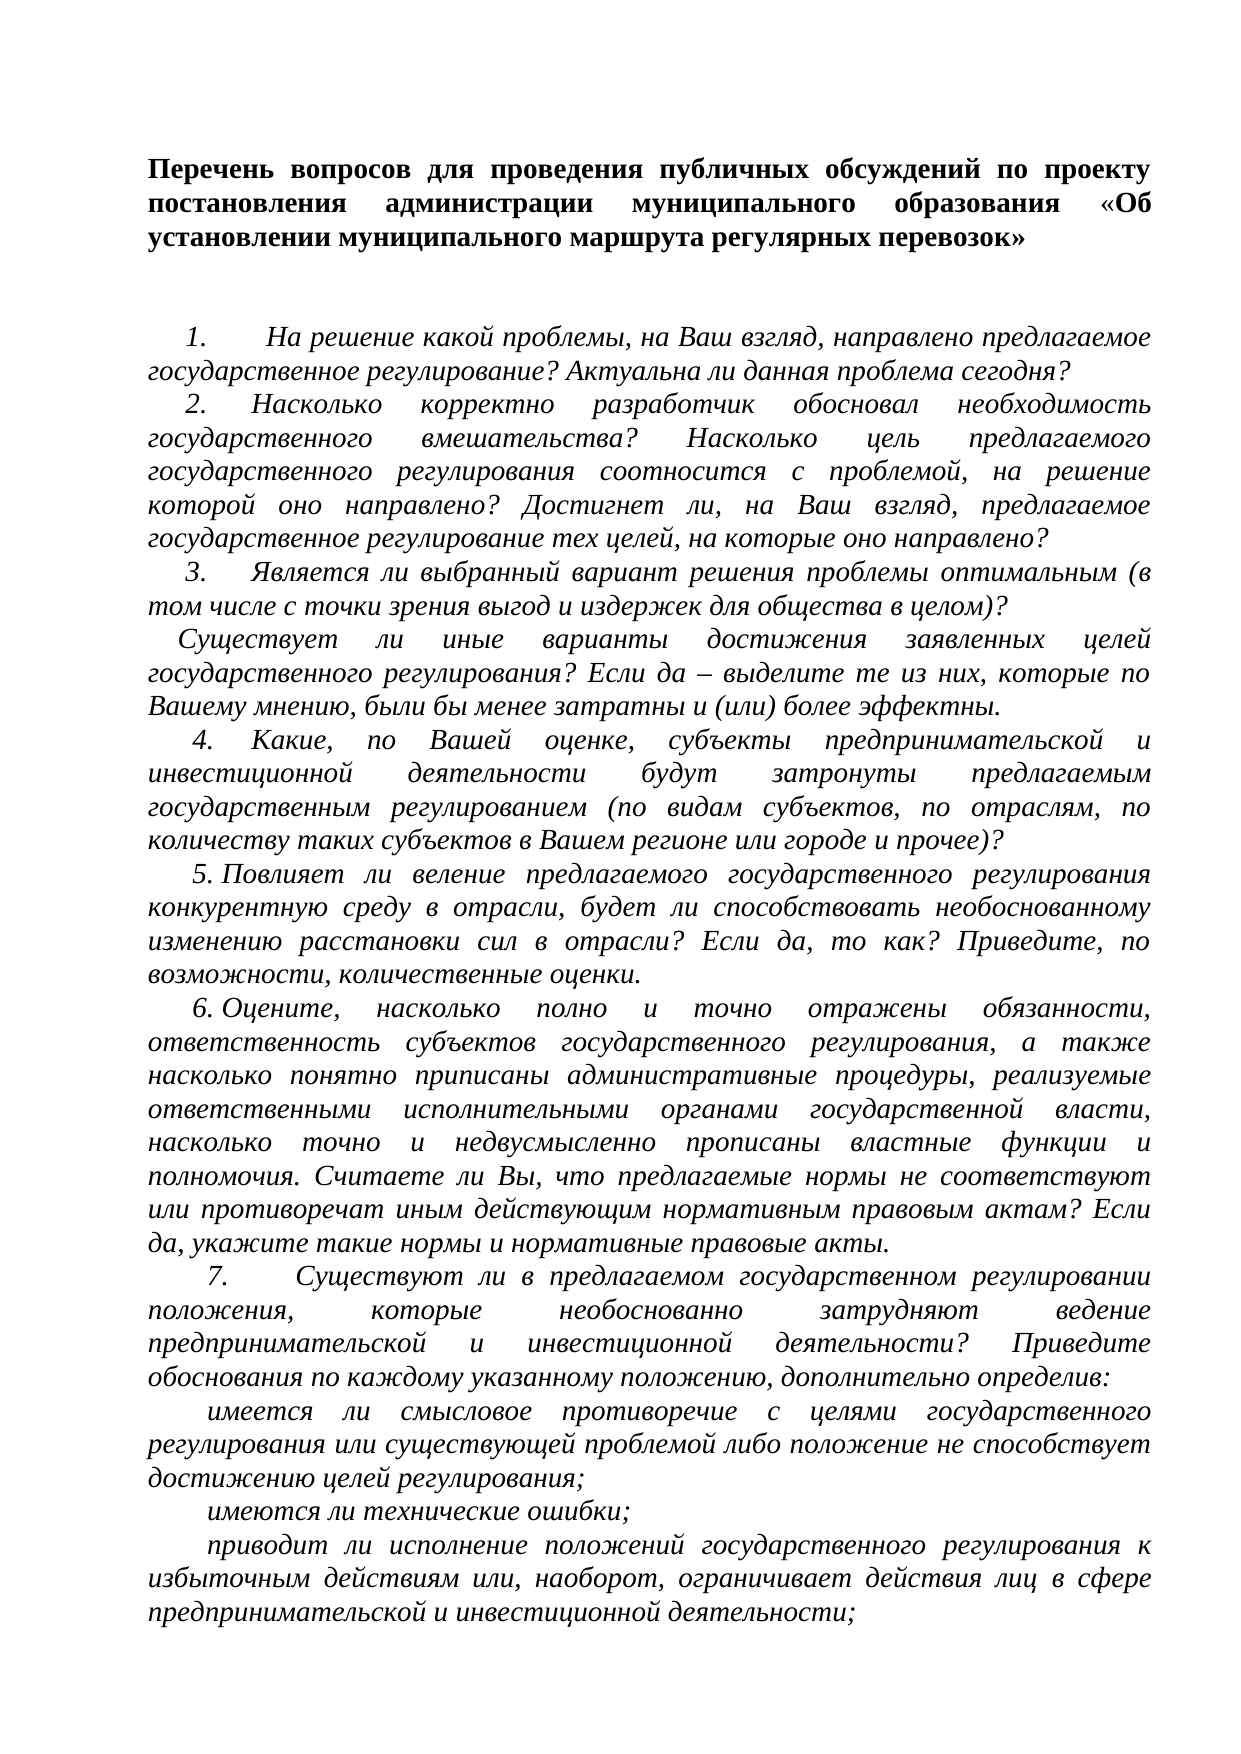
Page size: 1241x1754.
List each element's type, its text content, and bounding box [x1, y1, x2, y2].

list Является ли выбранный вариант решения проблемы оптимальным (в том числе с точки зрения выгод и издержек для общества в целом)? [148, 554, 1152, 621]
list Насколько корректно разработчик обосновал необходимость государственного вмешательства? Насколько цель предлагаемого государственного регулирования соотносится с проблемой, на решение которой оно направлено? Достигнет ли, на Ваш взгляд, предлагаемое государственное регулирование тех целей, на которые оно направлено? [148, 386, 1152, 554]
text имеются ли технические ошибки; [207, 1493, 1152, 1527]
text Существует ли иные варианты достижения заявленных целей государственного регулирования? Если да – выделите те из них, которые по Вашему мнению, были бы менее затратны и (или) более эффектны. [148, 621, 1152, 722]
list Существуют ли в предлагаемом государственном регулировании положения, которые необоснованно затрудняют ведение предпринимательской и инвестиционной деятельности? Приведите обоснования по каждому указанному положению, дополнительно определив: [148, 1258, 1152, 1393]
text имеется ли смысловое противоречие с целями государственного регулирования или существующей проблемой либо положение не способствует достижению целей регулирования; [148, 1393, 1152, 1493]
list На решение какой проблемы, на Ваш взгляд, направлено предлагаемое государственное регулирование? Актуальна ли данная проблема сегодня? [148, 319, 1152, 386]
text приводит ли исполнение положений государственного регулирования к избыточным действиям или, наоборот, ограничивает действия лиц в сфере предпринимательской и инвестиционной деятельности; [148, 1527, 1152, 1627]
list Повлияет ли веление предлагаемого государственного регулирования конкурентную среду в отрасли, будет ли способствовать необоснованному изменению расстановки сил в отрасли? Если да, то как? Приведите, по возможности, количественные оценки. [148, 856, 1152, 990]
list Оцените, насколько полно и точно отражены обязанности, ответственность субъектов государственного регулирования, а также насколько понятно приписаны административные процедуры, реализуемые ответственными исполнительными органами государственной власти, насколько точно и недвусмысленно прописаны властные функции и полномочия. Считаете ли Вы, что предлагаемые нормы не соответствуют или противоречат иным действующим нормативным правовым актам? Если да, укажите такие нормы и нормативные правовые акты. [148, 990, 1152, 1258]
text Перечень вопросов для проведения публичных обсуждений по проекту постановления администрации муниципального образования «Об установлении муниципального маршрута регулярных перевозок» [148, 152, 1152, 252]
list Какие, по Вашей оценке, субъекты предпринимательской и инвестиционной деятельности будут затронуты предлагаемым государственным регулированием (по видам субъектов, по отраслям, по количеству таких субъектов в Вашем регионе или городе и прочее)? [148, 722, 1152, 856]
